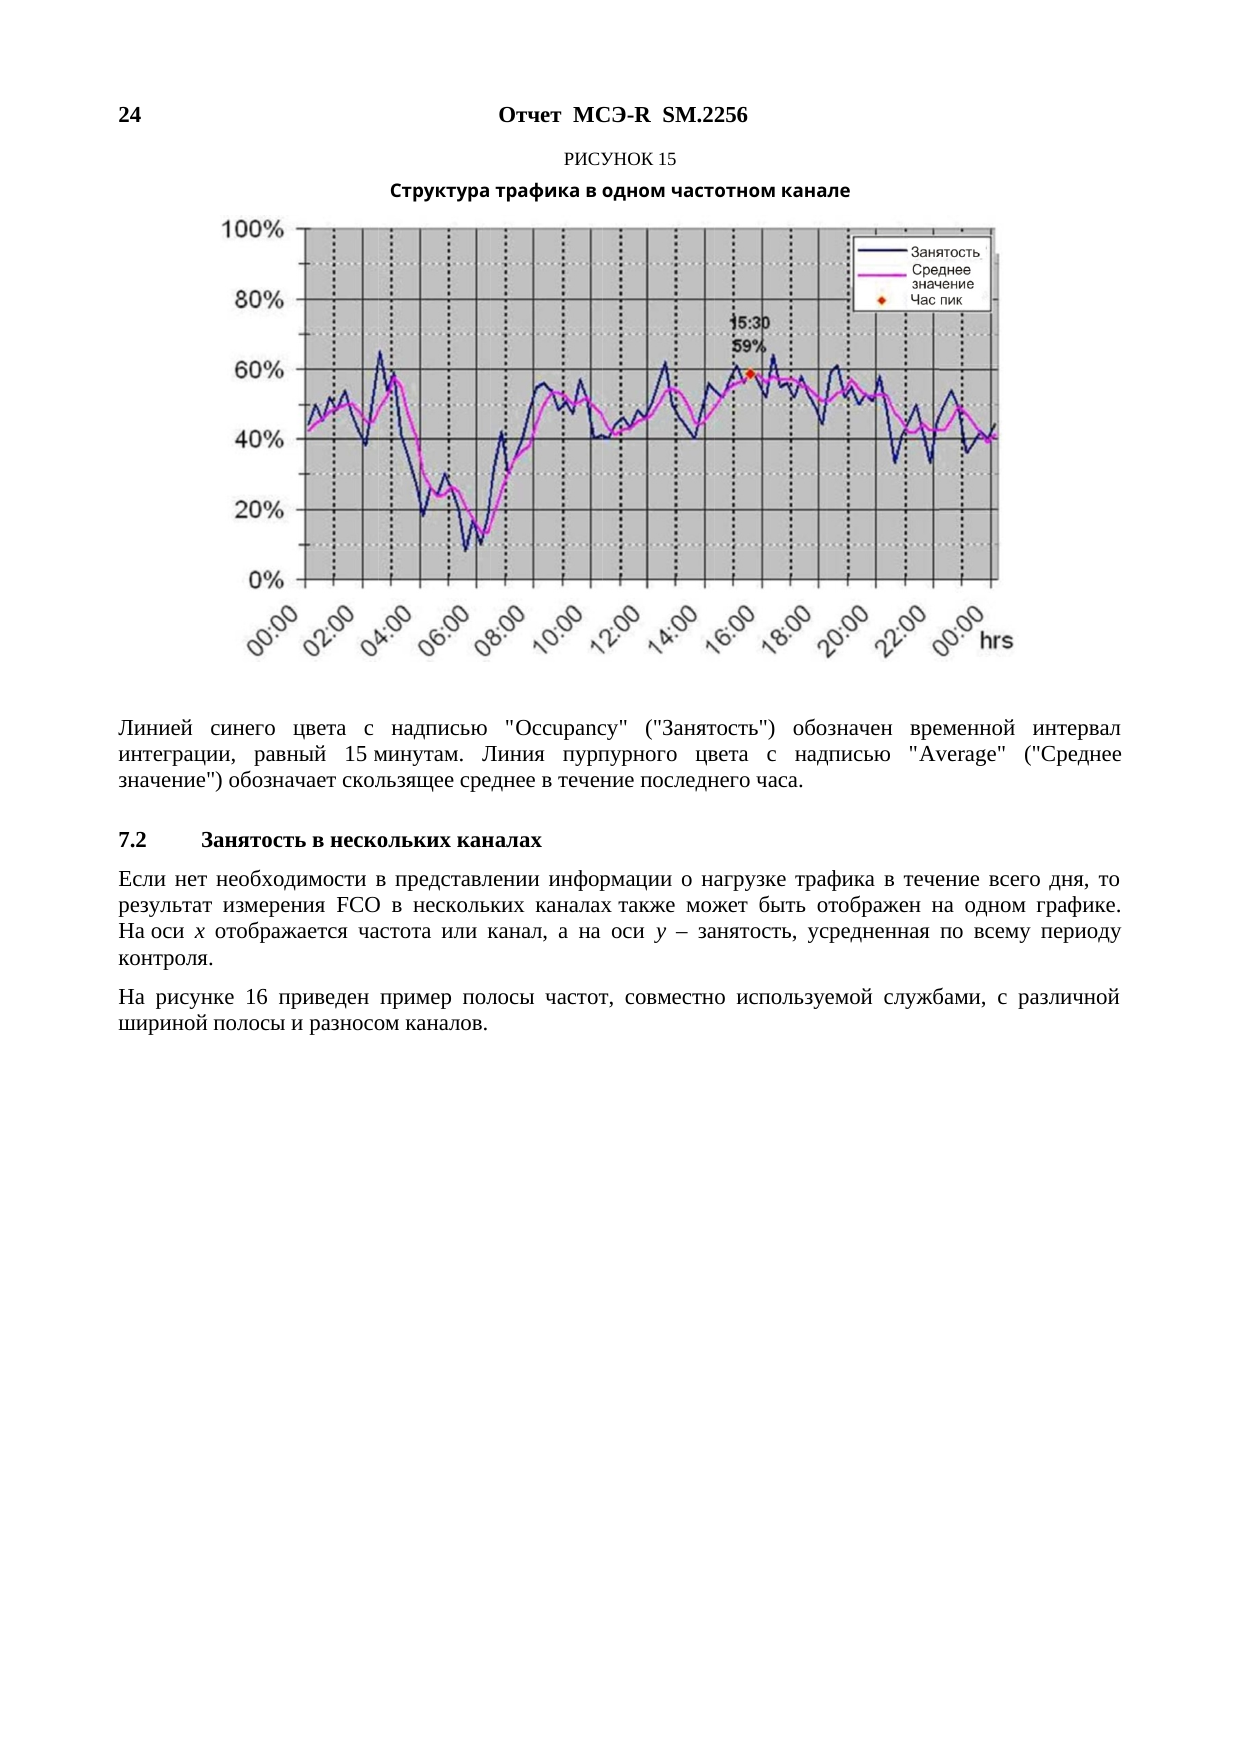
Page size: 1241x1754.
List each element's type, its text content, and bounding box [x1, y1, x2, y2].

title Структура трафика в одном частотном канале [118, 178, 1122, 203]
text Линией синего цвета с надписью "Occupancy" ("Занятость") обозначен временной интервал интеграции, равный 15 минутам. Линия пурпурного цвета с надписью "Average" ("Среднее значение") обозначает скользящее среднее в течение последнего часа. [118, 713, 1122, 793]
subtitle 7.2 Занятость в нескольких каналах [118, 826, 1122, 852]
text Если нет необходимости в представлении информации о нагрузке трафика в течение всего дня, то результат измерения FCO в нескольких каналах также может быть отображен на одном графике. На оси x отображается частота или канал, а на оси y – занятость, усредненная по всему периоду контроля. [118, 865, 1122, 970]
text На рисунке 16 приведен пример полосы частот, совместно используемой службами, с различной шириной полосы и разносом каналов. [118, 983, 1122, 1035]
picture [219, 215, 1021, 663]
text Рисунок 15 [118, 148, 1122, 169]
